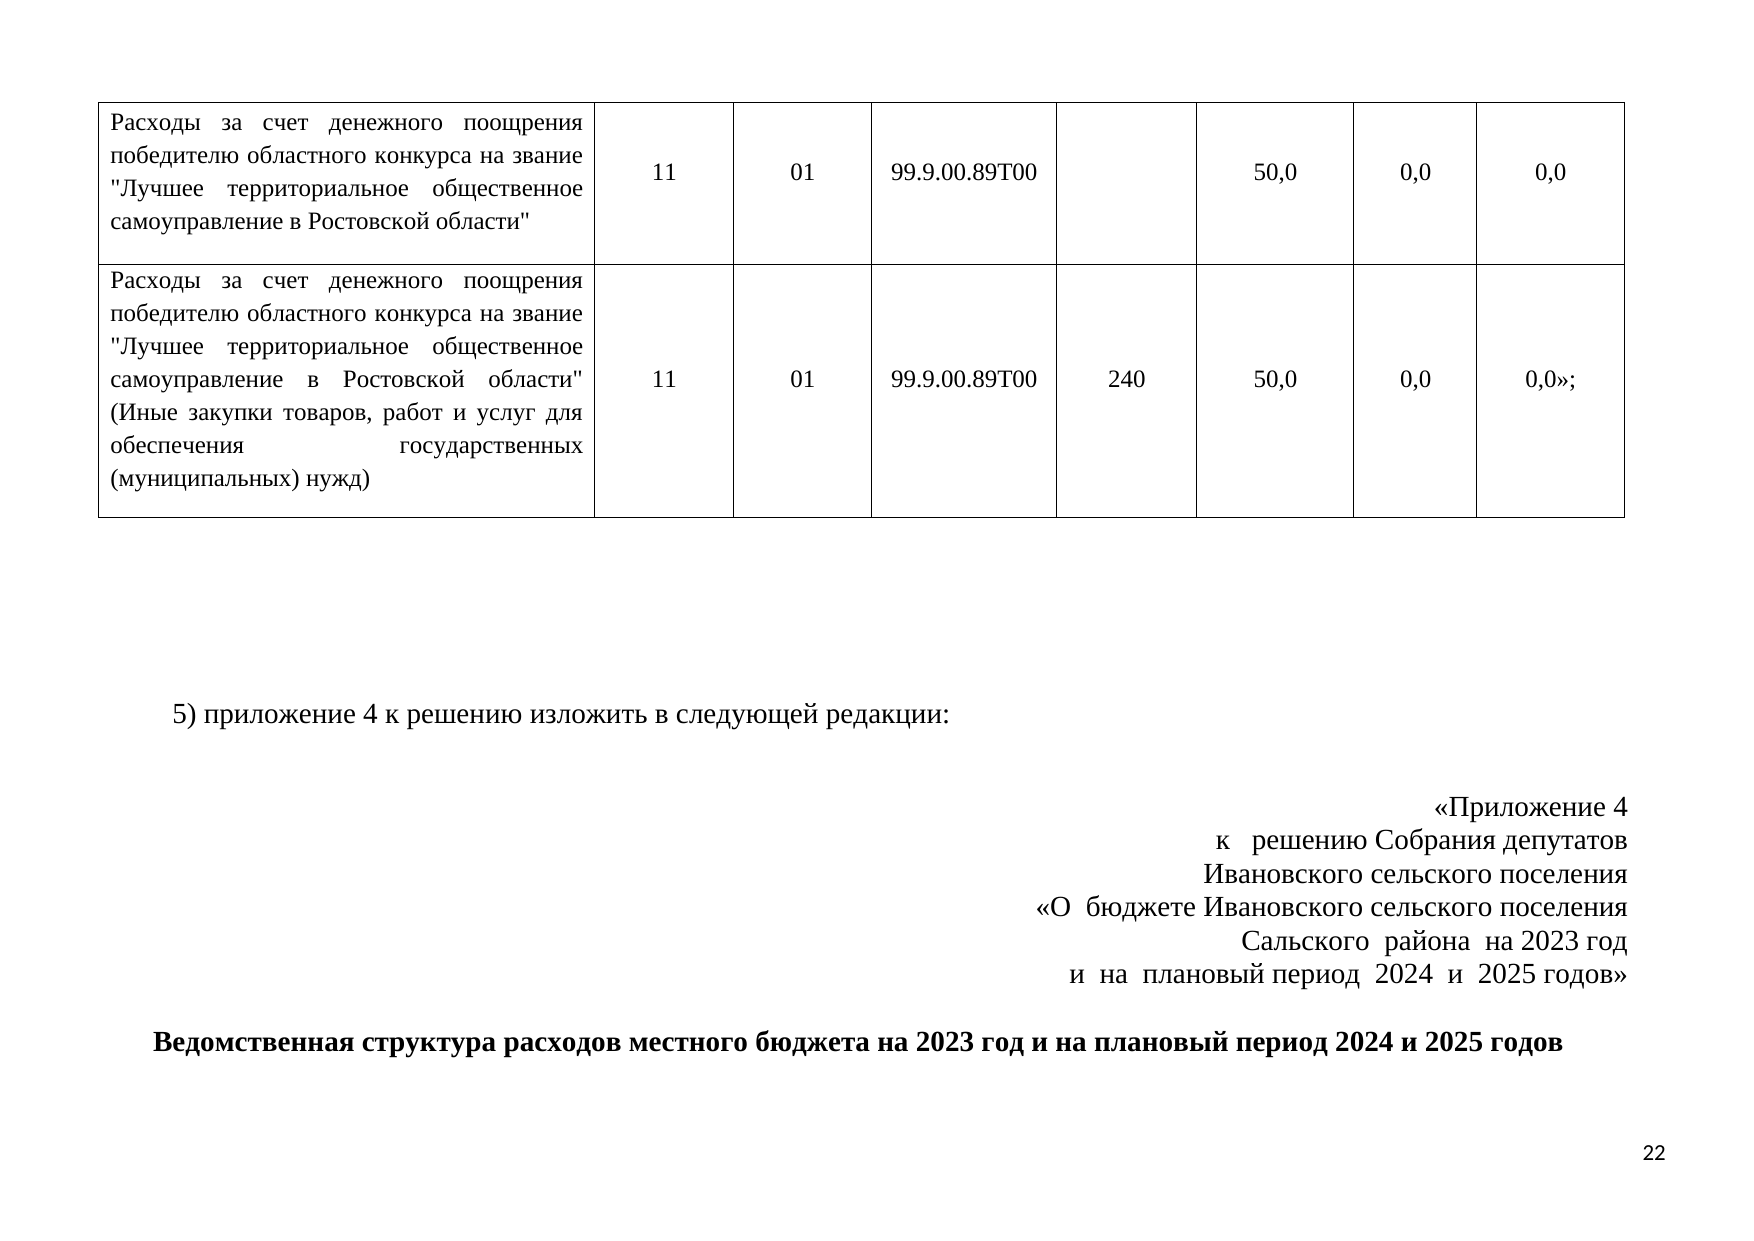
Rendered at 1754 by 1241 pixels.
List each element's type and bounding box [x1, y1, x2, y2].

table_header [87, 102, 1639, 1082]
